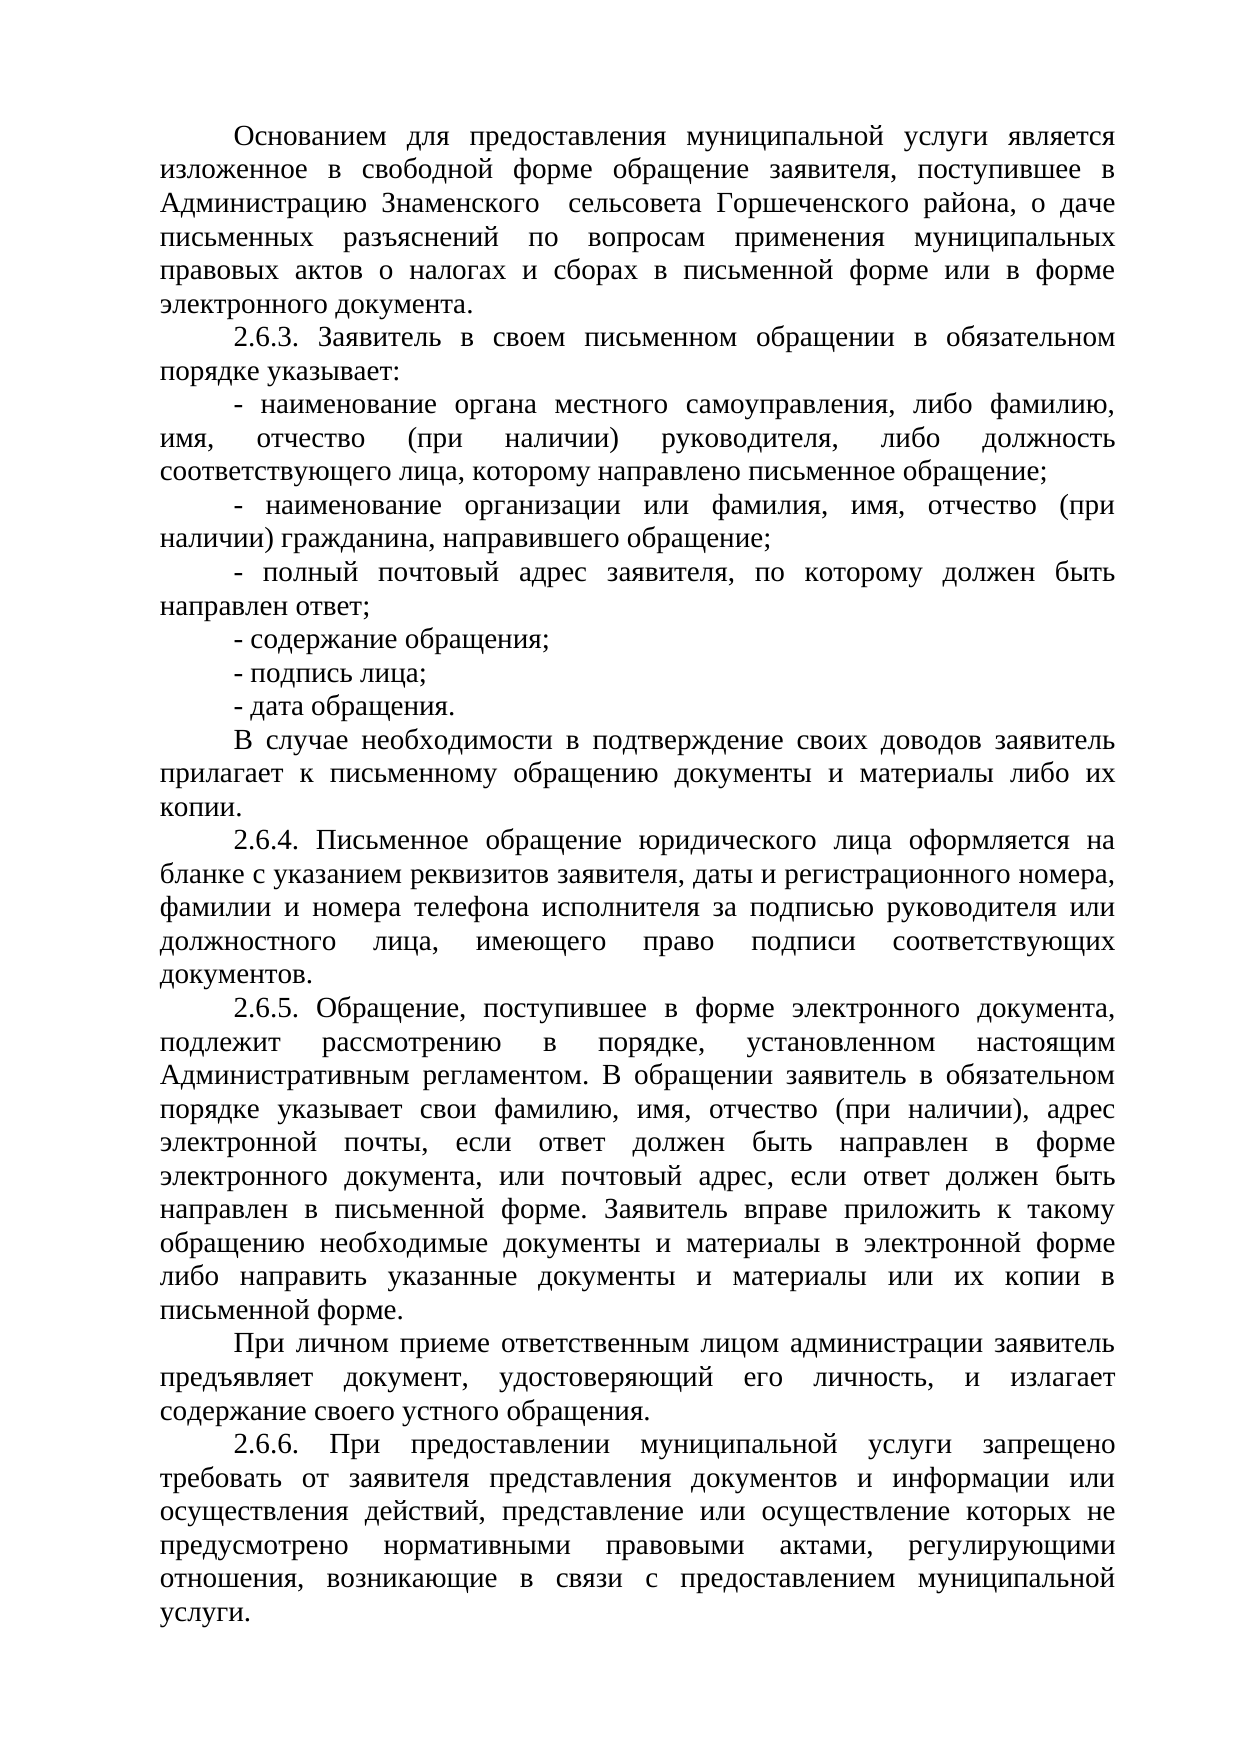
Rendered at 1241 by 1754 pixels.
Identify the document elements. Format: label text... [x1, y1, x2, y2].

text - подпись лица; [159, 655, 1116, 688]
text 2.6.6. При предоставлении муниципальной услуги запрещено требовать от заявителя представления документов и информации или осуществления действий, представление или осуществление которых не предусмотрено нормативными правовыми актами, регулирующими отношения, возникающие в связи с предоставлением муниципальной услуги. [159, 1426, 1116, 1627]
text В случае необходимости в подтверждение своих доводов заявитель прилагает к письменному обращению документы и материалы либо их копии. [159, 722, 1116, 822]
text - наименование органа местного самоуправления, либо фамилию, имя, отчество (при наличии) руководителя, либо должность соответствующего лица, которому направлено письменное обращение; [159, 386, 1116, 487]
text При личном приеме ответственным лицом администрации заявитель предъявляет документ, удостоверяющий его личность, и излагает содержание своего устного обращения. [159, 1326, 1116, 1426]
text Основанием для предоставления муниципальной услуги является изложенное в свободной форме обращение заявителя, поступившее в Администрацию Знаменского сельсовета Горшеченского района, о даче письменных разъяснений по вопросам применения муниципальных правовых актов о налогах и сборах в письменной форме или в форме электронного документа. [159, 118, 1116, 319]
text - наименование организации или фамилия, имя, отчество (при наличии) гражданина, направившего обращение; [159, 487, 1116, 554]
text - дата обращения. [159, 688, 1116, 722]
text - полный почтовый адрес заявителя, по которому должен быть направлен ответ; [159, 554, 1116, 621]
text 2.6.3. Заявитель в своем письменном обращении в обязательном порядке указывает: [159, 319, 1116, 386]
text 2.6.4. Письменное обращение юридического лица оформляется на бланке с указанием реквизитов заявителя, даты и регистрационного номера, фамилии и номера телефона исполнителя за подписью руководителя или должностного лица, имеющего право подписи соответствующих документов. [159, 822, 1116, 990]
text - содержание обращения; [159, 621, 1116, 655]
text 2.6.5. Обращение, поступившее в форме электронного документа, подлежит рассмотрению в порядке, установленном настоящим Административным регламентом. В обращении заявитель в обязательном порядке указывает свои фамилию, имя, отчество (при наличии), адрес электронной почты, если ответ должен быть направлен в форме электронного документа, или почтовый адрес, если ответ должен быть направлен в письменной форме. Заявитель вправе приложить к такому обращению необходимые документы и материалы в электронной форме либо направить указанные документы и материалы или их копии в письменной форме. [159, 990, 1116, 1326]
